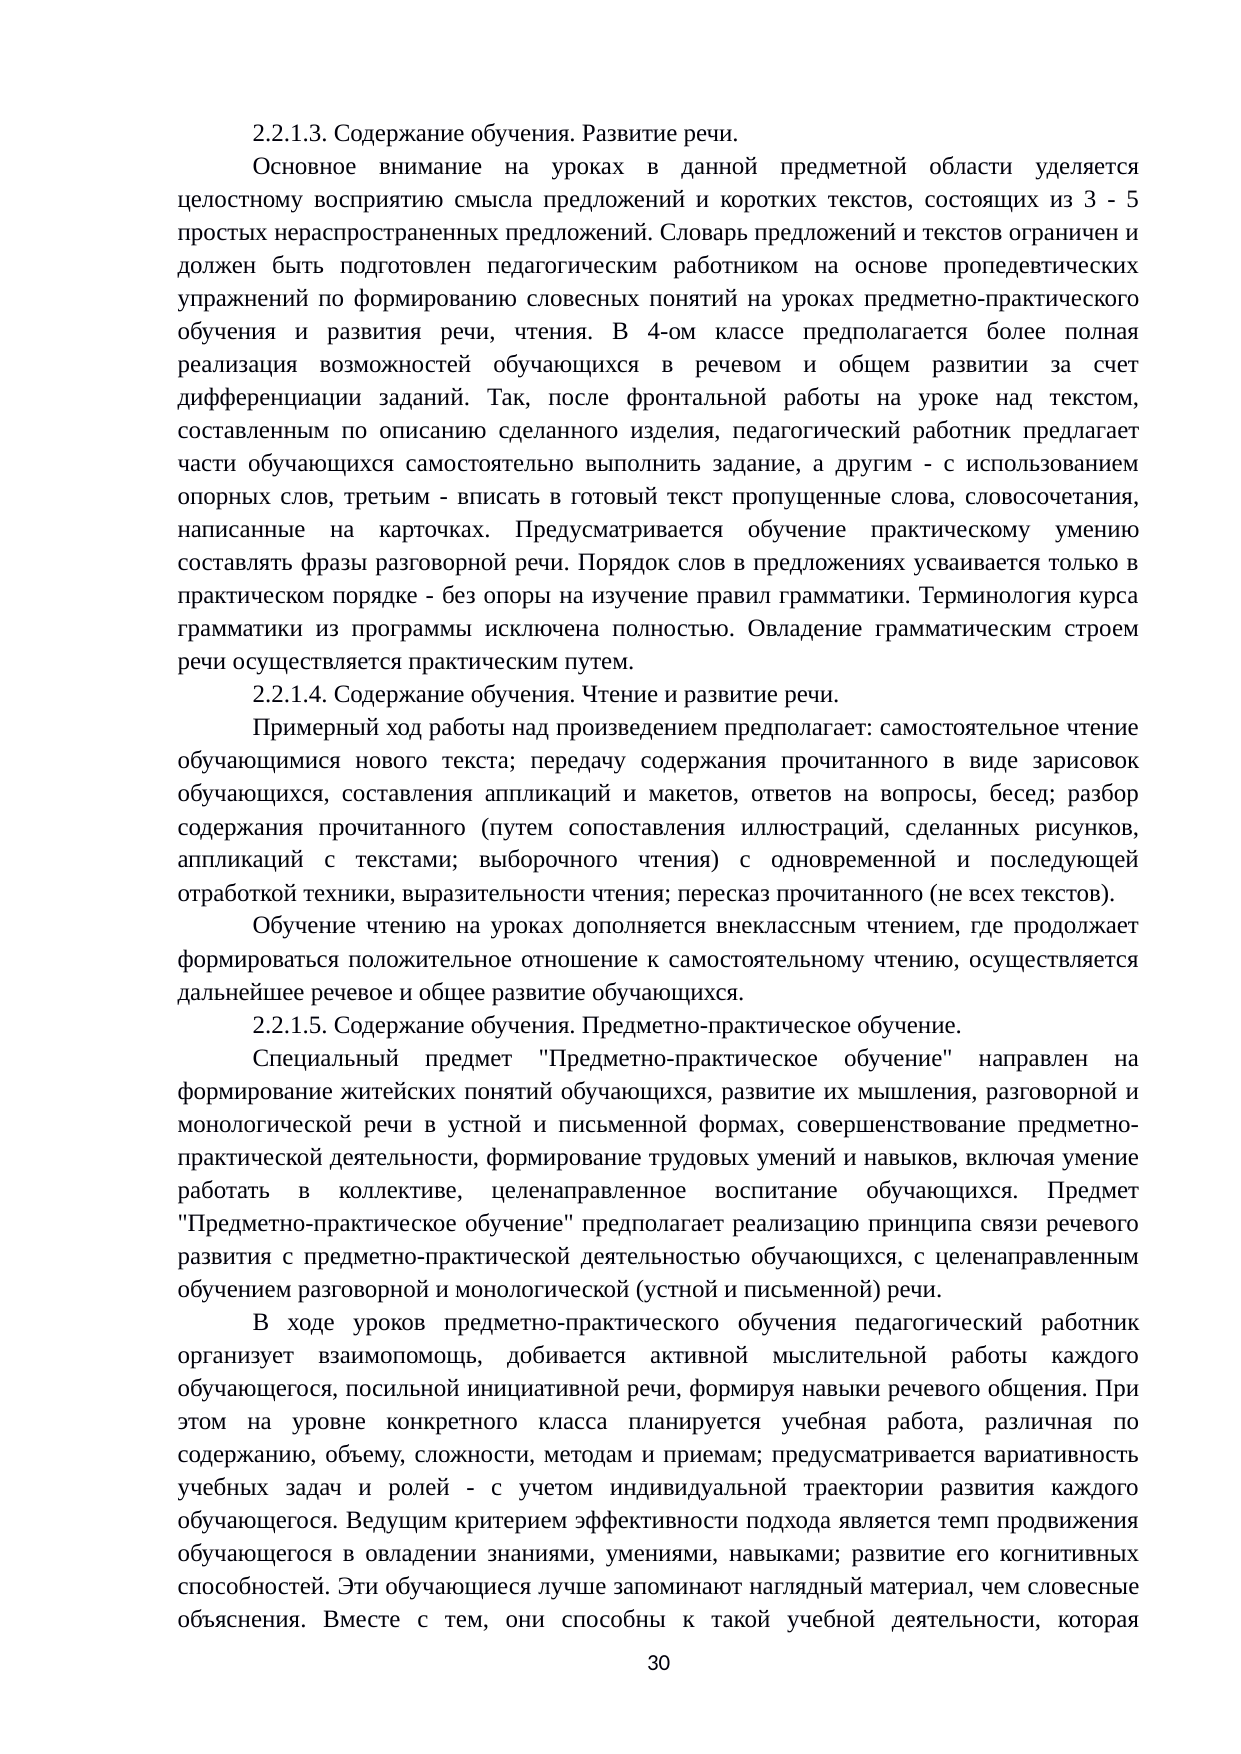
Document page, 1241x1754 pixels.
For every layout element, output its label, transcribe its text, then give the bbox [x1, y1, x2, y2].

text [177, 1307, 1140, 1633]
text Обучение чтению на уроках дополняется внеклассным чтением, где продолжает формироваться положительное отношение к самостоятельному чтению, осуществляется дальнейшее речевое и общее развитие обучающихся. [177, 911, 1140, 1005]
text 2.2.1.4. Содержание обучения. Чтение и развитие речи. [177, 679, 1140, 708]
text Примерный ход работы над произведением предполагает: самостоятельное чтение обучающимися нового текста; передачу содержания прочитанного в виде зарисовок обучающихся, составления аппликаций и макетов, ответов на вопросы, бесед; разбор содержания прочитанного (путем сопоставления иллюстраций, сделанных рисунков, аппликаций с текстами; выборочного чтения) с одновременной и последующей отработкой техники, выразительности чтения; пересказ прочитанного (не всех текстов). [177, 712, 1140, 906]
text 2.2.1.3. Содержание обучения. Развитие речи. [177, 118, 1140, 147]
text Специальный предмет "Предметно-практическое обучение" направлен на формирование житейских понятий обучающихся, развитие их мышления, разговорной и монологической речи в устной и письменной формах, совершенствование предметно-практической деятельности, формирование трудовых умений и навыков, включая умение работать в коллективе, целенаправленное воспитание обучающихся. Предмет "Предметно-практическое обучение" предполагает реализацию принципа связи речевого развития с предметно-практической деятельностью обучающихся, с целенаправленным обучением разговорной и монологической (устной и письменной) речи. [177, 1043, 1140, 1303]
text 2.2.1.5. Содержание обучения. Предметно-практическое обучение. [177, 1010, 1140, 1038]
text Основное внимание на уроках в данной предметной области уделяется целостному восприятию смысла предложений и коротких текстов, состоящих из 3 - 5 простых нераспространенных предложений. Словарь предложений и текстов ограничен и должен быть подготовлен педагогическим работником на основе пропедевтических упражнений по формированию словесных понятий на уроках предметно-практического обучения и развития речи, чтения. В 4-ом классе предполагается более полная реализация возможностей обучающихся в речевом и общем развитии за счет дифференциации заданий. Так, после фронтальной работы на уроке над текстом, составленным по описанию сделанного изделия, педагогический работник предлагает части обучающихся самостоятельно выполнить задание, а другим - с использованием опорных слов, третьим - вписать в готовый текст пропущенные слова, словосочетания, написанные на карточках. Предусматривается обучение практическому умению составлять фразы разговорной речи. Порядок слов в предложениях усваивается только в практическом порядке - без опоры на изучение правил грамматики. Терминология курса грамматики из программы исключена полностью. Овладение грамматическим строем речи осуществляется практическим путем. [177, 151, 1140, 675]
